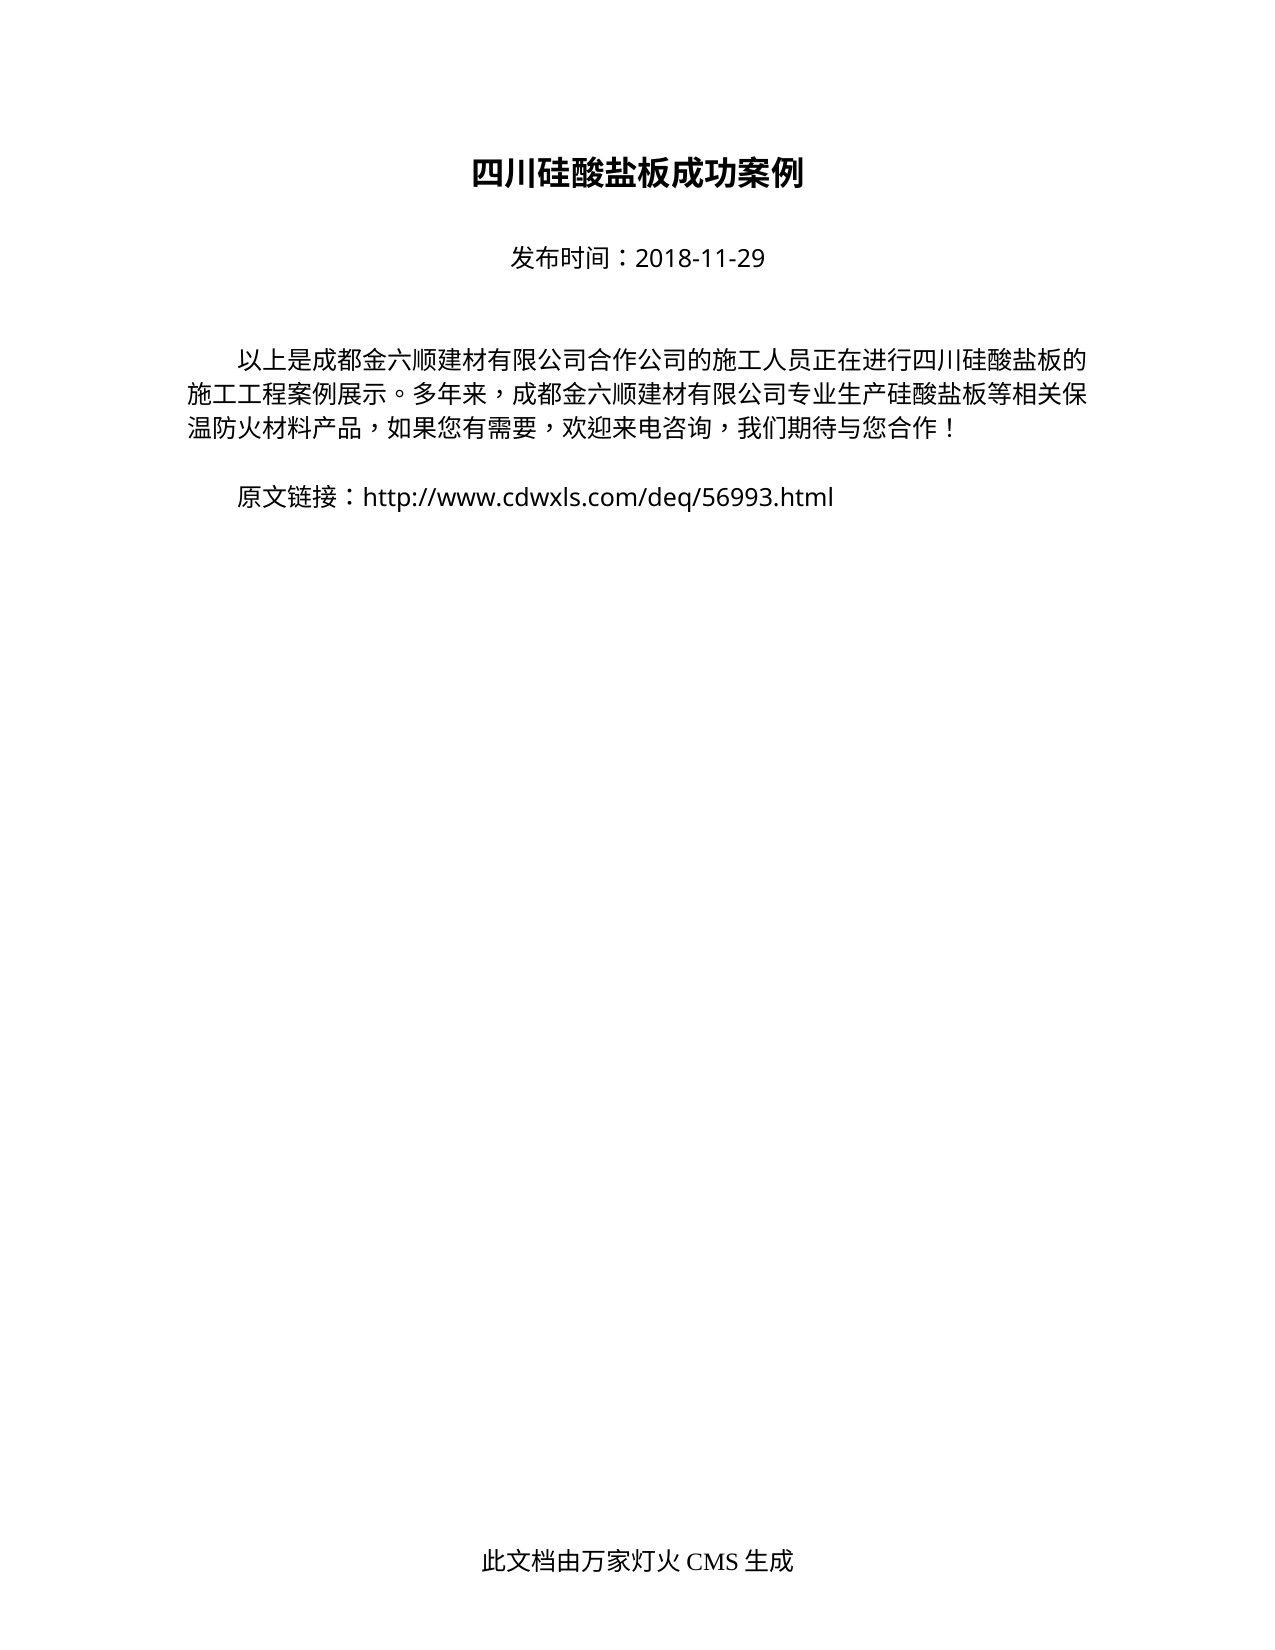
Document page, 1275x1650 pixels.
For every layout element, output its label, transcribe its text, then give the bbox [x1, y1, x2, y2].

text 四川硅酸盐板成功案例 [187, 150, 1087, 195]
text 发布时间：2018-11-29 [187, 241, 1087, 275]
text 以上是成都金六顺建材有限公司合作公司的施工人员正在进行四川硅酸盐板的施工工程案例展示。多年来，成都金六顺建材有限公司专业生产硅酸盐板等相关保温防火材料产品，如果您有需要，欢迎来电咨询，我们期待与您合作！ [187, 343, 1087, 445]
text 原文链接：http://www.cdwxls.com/deq/56993.html [187, 479, 1087, 513]
